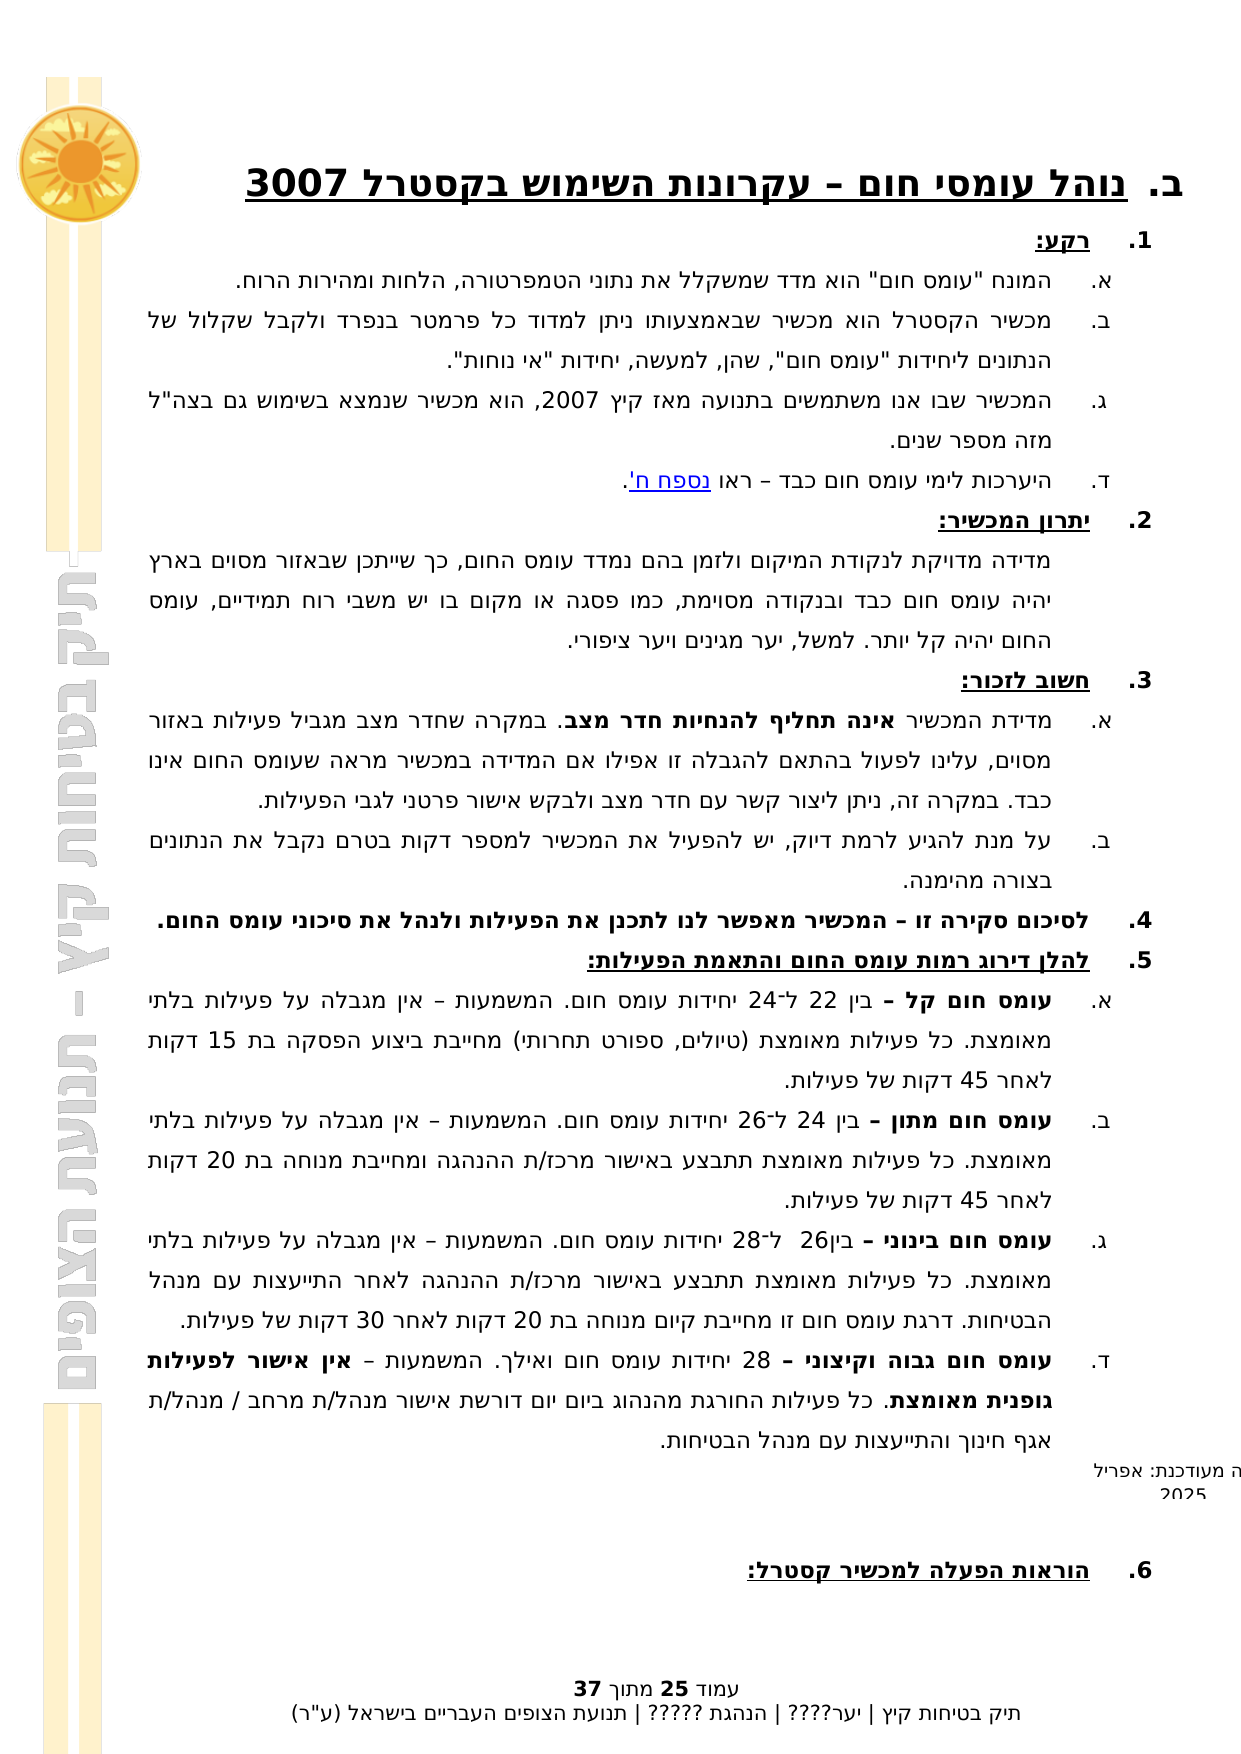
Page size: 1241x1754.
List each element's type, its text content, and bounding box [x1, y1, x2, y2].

subtitle נוהל עומסי חום – עקרונות השימוש בקסטרל 3007 [148, 162, 1165, 206]
list עומס חום גבוה וקיצוני – 28 יחידות עומס חום ואילך. המשמעות – אין אישור לפעילות גופנית מאומצת. כל פעילות החורגת מהנהוג ביום יום דורשת אישור מנהל/ת מרחב / מנהל/ת אגף חינוך והתייעצות עם מנהל הבטיחות. [148, 1347, 1090, 1454]
list הוראות הפעלה למכשיר קסטרל: [148, 1557, 1128, 1583]
list להלן דירוג רמות עומס החום והתאמת הפעילות: [148, 947, 1128, 974]
picture [0, 77, 155, 1754]
list היערכות לימי עומס חום כבד – ראו נספח ח'. [148, 467, 1090, 494]
list מדידת המכשיר אינה תחליף להנחיות חדר מצב. במקרה שחדר מצב מגביל פעילות באזור מסוים, עלינו לפעול בהתאם להגבלה זו אפילו אם המדידה במכשיר מראה שעומס החום אינו כבד. במקרה זה, ניתן ליצור קשר עם חדר מצב ולבקש אישור פרטני לגבי הפעילות. [148, 707, 1090, 814]
list עומס חום מתון – בין 24 ל־26 יחידות עומס חום. המשמעות – אין מגבלה על פעילות בלתי מאומצת. כל פעילות מאומצת תתבצע באישור מרכז/ת ההנהגה ומחייבת מנוחה בת 20 דקות לאחר 45 דקות של פעילות. [148, 1107, 1090, 1214]
list עומס חום בינוני – בין26 ל־28 יחידות עומס חום. המשמעות – אין מגבלה על פעילות בלתי מאומצת. כל פעילות מאומצת תתבצע באישור מרכז/ת ההנהגה לאחר התייעצות עם מנהל הבטיחות. דרגת עומס חום זו מחייבת קיום מנוחה בת 20 דקות לאחר 30 דקות של פעילות. [148, 1227, 1090, 1334]
list מדידה מדויקת לנקודת המיקום ולזמן בהם נמדד עומס החום, כך שייתכן שבאזור מסוים בארץ יהיה עומס חום כבד ובנקודה מסוימת, כמו פסגה או מקום בו יש משבי רוח תמידיים, עומס החום יהיה קל יותר. למשל, יער מגינים ויער ציפורי. [148, 547, 1053, 654]
list רקע: [148, 227, 1128, 254]
list המונח "עומס חום" הוא מדד שמשקלל את נתוני הטמפרטורה, הלחות ומהירות הרוח. [148, 267, 1090, 294]
list על מנת להגיע לרמת דיוק, יש להפעיל את המכשיר למספר דקות בטרם נקבל את הנתונים בצורה מהימנה. [148, 827, 1090, 894]
list עומס חום קל – בין 22 ל־24 יחידות עומס חום. המשמעות – אין מגבלה על פעילות בלתי מאומצת. כל פעילות מאומצת (טיולים, ספורט תחרותי) מחייבת ביצוע הפסקה בת 15 דקות לאחר 45 דקות של פעילות. [148, 987, 1090, 1094]
list חשוב לזכור: [148, 667, 1128, 694]
list מכשיר הקסטרל הוא מכשיר שבאמצעותו ניתן למדוד כל פרמטר בנפרד ולקבל שקלול של הנתונים ליחידות "עומס חום", שהן, למעשה, יחידות "אי נוחות". [148, 307, 1090, 374]
list לסיכום סקירה זו – המכשיר מאפשר לנו לתכנן את הפעילות ולנהל את סיכוני עומס החום. [148, 907, 1128, 934]
list המכשיר שבו אנו משתמשים בתנועה מאז קיץ 2007, הוא מכשיר שנמצא בשימוש גם בצה"ל מזה מספר שנים. [148, 387, 1090, 454]
list יתרון המכשיר: [148, 507, 1128, 534]
